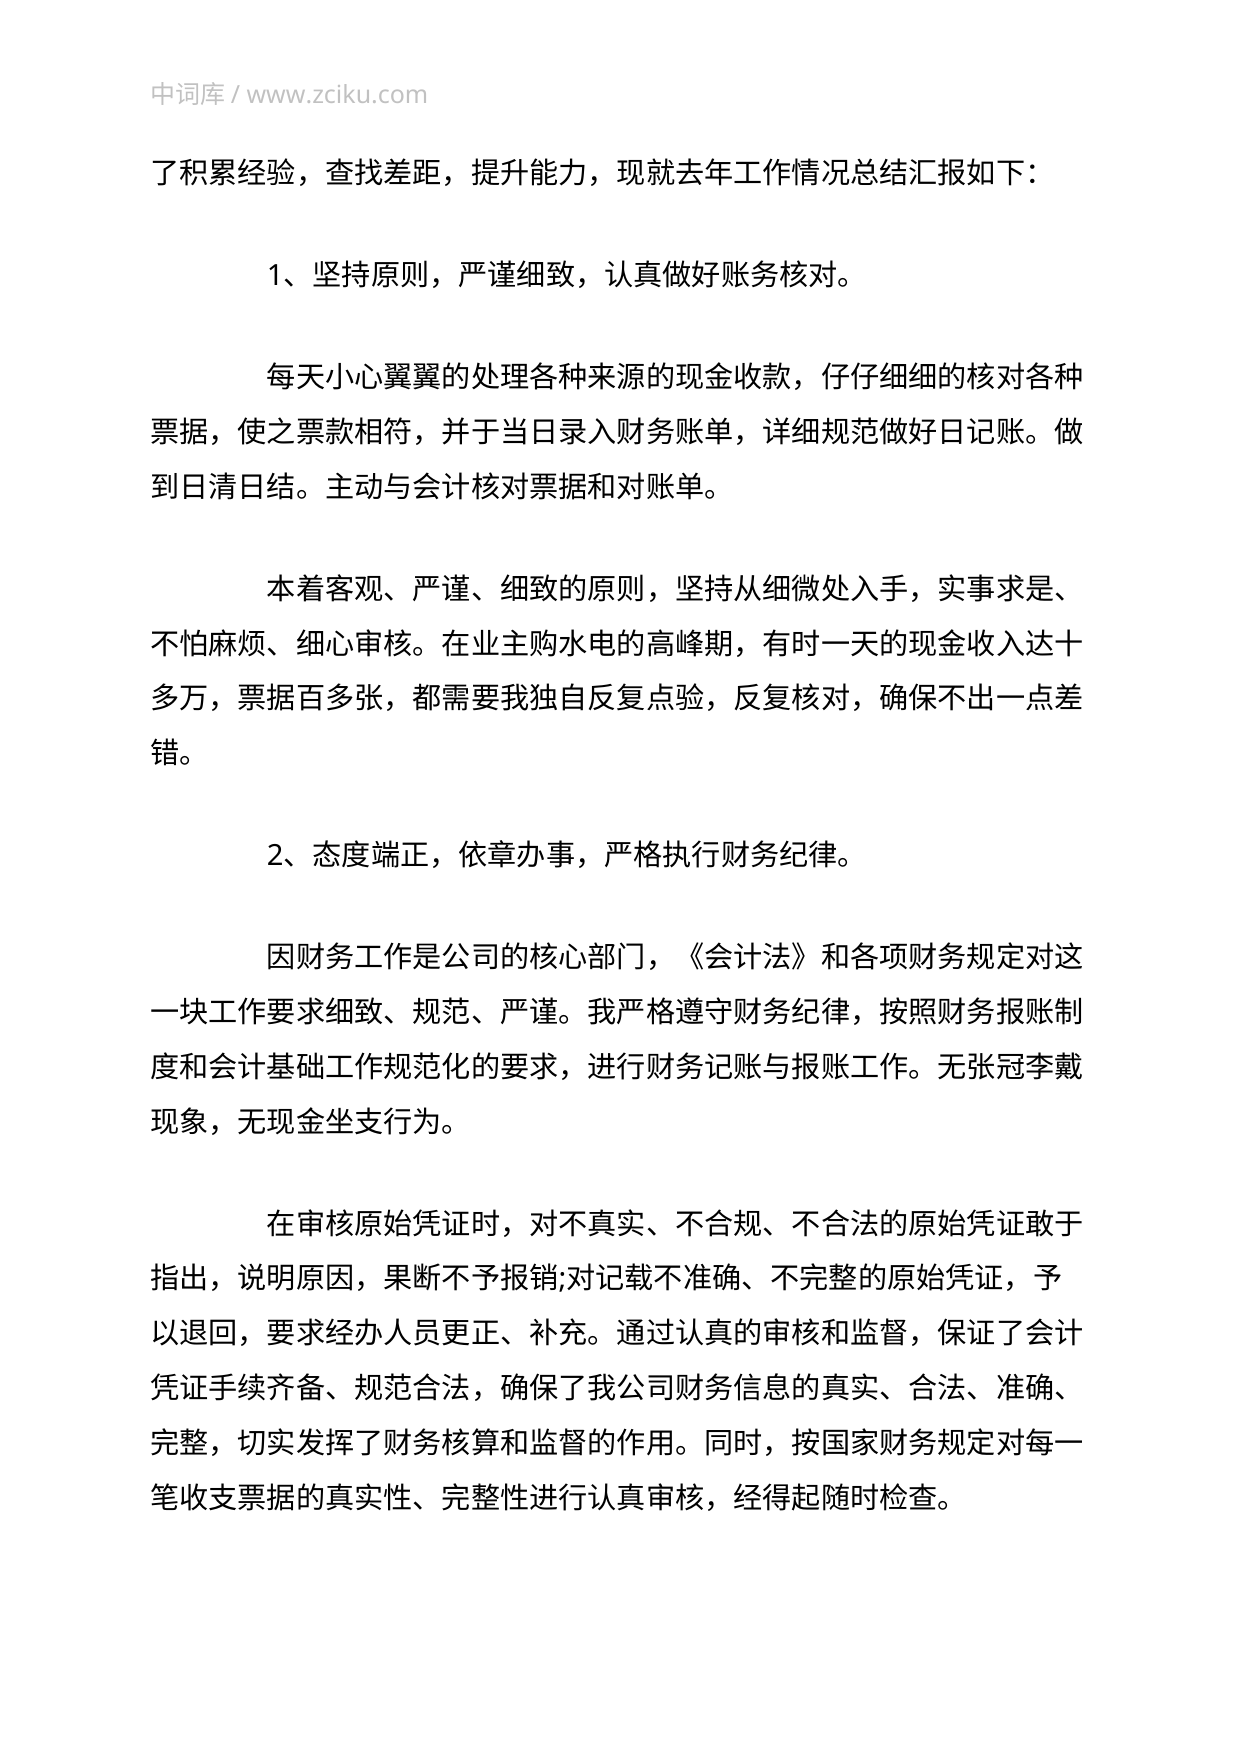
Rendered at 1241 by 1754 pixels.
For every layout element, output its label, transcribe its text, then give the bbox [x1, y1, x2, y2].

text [150, 150, 1090, 192]
text 本着客观、严谨、细致的原则，坚持从细微处入手，实事求是、不怕麻烦、细心审核。在业主购水电的高峰期，有时一天的现金收入达十多万，票据百多张，都需要我独自反复点验，反复核对，确保不出一点差错。 [150, 565, 1090, 772]
text 2、态度端正，依章办事，严格执行财务纪律。 [150, 832, 1090, 874]
text 在审核原始凭证时，对不真实、不合规、不合法的原始凭证敢于指出，说明原因，果断不予报销;对记载不准确、不完整的原始凭证，予以退回，要求经办人员更正、补充。通过认真的审核和监督，保证了会计凭证手续齐备、规范合法，确保了我公司财务信息的真实、合法、准确、完整，切实发挥了财务核算和监督的作用。同时，按国家财务规定对每一笔收支票据的真实性、完整性进行认真审核，经得起随时检查。 [150, 1200, 1090, 1517]
text 因财务工作是公司的核心部门，《会计法》和各项财务规定对这一块工作要求细致、规范、严谨。我严格遵守财务纪律，按照财务报账制度和会计基础工作规范化的要求，进行财务记账与报账工作。无张冠李戴现象，无现金坐支行为。 [150, 934, 1090, 1141]
text 1、坚持原则，严谨细致，认真做好账务核对。 [150, 252, 1090, 294]
text 每天小心翼翼的处理各种来源的现金收款，仔仔细细的核对各种票据，使之票款相符，并于当日录入财务账单，详细规范做好日记账。做到日清日结。主动与会计核对票据和对账单。 [150, 354, 1090, 506]
